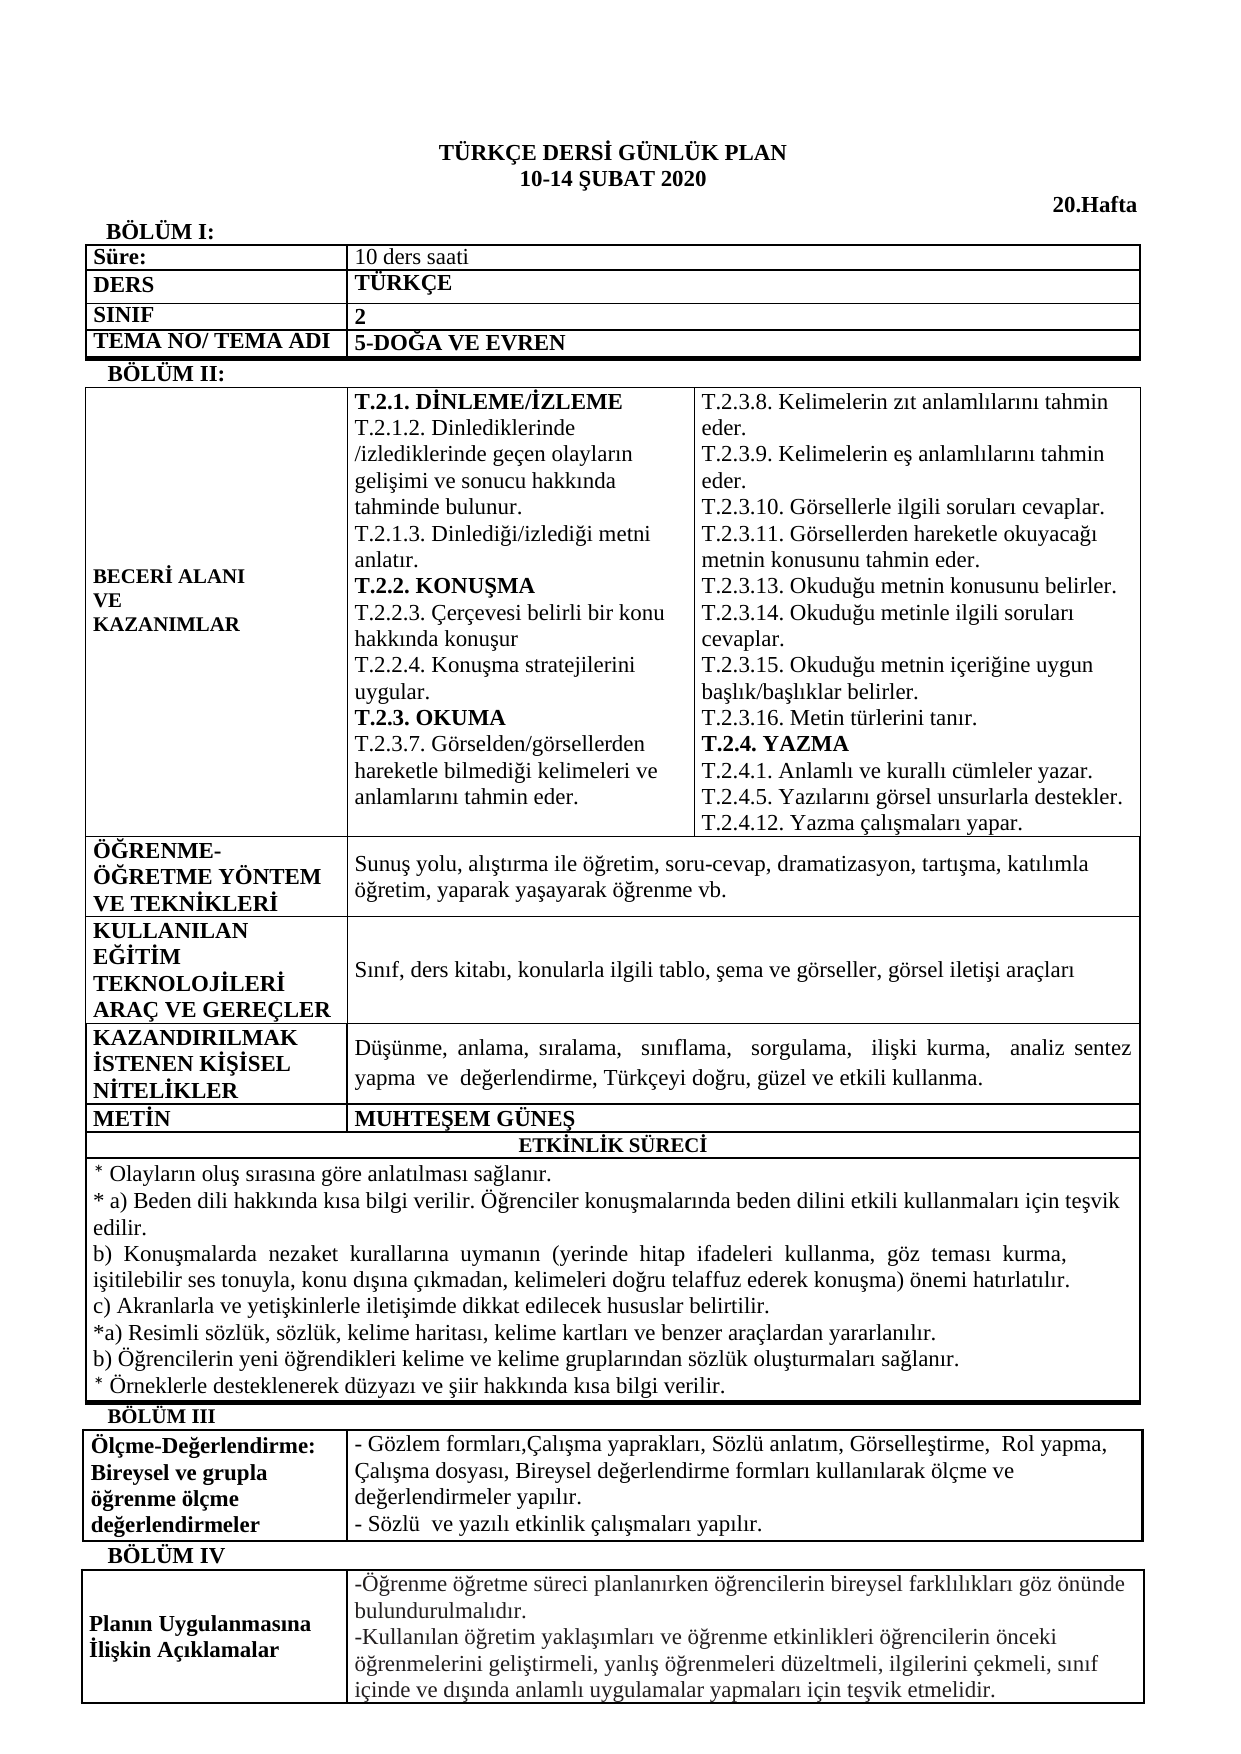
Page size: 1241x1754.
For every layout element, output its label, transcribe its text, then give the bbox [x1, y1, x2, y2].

table_cell Düşünme, anlama, sıralama, sınıflama, sorgulama, ilişki kurma, analiz sentez yapma ve değerlendirme, Türkçeyi doğru, güzel ve etkili kullanma. [348, 1024, 1139, 1103]
table_cell Sınıf, ders kitabı, konularla ilgili tablo, şema ve görseller, görsel iletişi araçları [348, 917, 1139, 1022]
text 10-14 ŞUBAT 2020 [89, 165, 1137, 192]
table_cell SINIF [87, 304, 346, 329]
table_cell ÖĞRENME-ÖĞRETME YÖNTEM VE TEKNİKLERİ [86, 837, 347, 916]
table_header Ölçme-Değerlendirme: Bireysel ve grupla öğrenme ölçme değerlendirmeler [84, 1431, 346, 1540]
table_cell METİN [87, 1105, 346, 1131]
table_cell * Olayların oluş sırasına göre anlatılması sağlanır. * a) Beden dili hakkında kısa bilgi verilir. Öğrenciler konuşmalarında beden dilini etkili kullanmaları için teşvik edilir. b) Konuşmalarda nezaket kurallarına uymanın (yerinde hitap ifadeleri kullanma, göz teması kurma, işitilebilir ses tonuyla, konu dışına çıkmadan, kelimeleri doğru telaffuz ederek konuşma) önemi hatırlatılır. c) Akranlarla ve yetişkinlerle iletişimde dikkat edilecek hususlar belirtilir. *a) Resimli sözlük, sözlük, kelime haritası, kelime kartları ve benzer araçlardan yararlanılır. b) Öğrencilerin yeni öğrendikleri kelime ve kelime gruplarından sözlük oluşturmaları sağlanır. * Örneklerle desteklenerek düzyazı ve şiir hakkında kısa bilgi verilir. [87, 1159, 1139, 1400]
subtitle BÖLÜM III [89, 1405, 1137, 1428]
table_cell TÜRKÇE [348, 271, 1139, 303]
table_header Süre: [87, 246, 346, 269]
table_header T.2.3.8. Kelimelerin zıt anlamlılarını tahmin eder. T.2.3.9. Kelimelerin eş anlamlılarını tahmin eder. T.2.3.10. Görsellerle ilgili soruları cevaplar. T.2.3.11. Görsellerden hareketle okuyacağı metnin konusunu tahmin eder. T.2.3.13. Okuduğu metnin konusunu belirler. T.2.3.14. Okuduğu metinle ilgili soruları cevaplar. T.2.3.15. Okuduğu metnin içeriğine uygun başlık/başlıklar belirler. T.2.3.16. Metin türlerini tanır. T.2.4. YAZMA T.2.4.1. Anlamlı ve kurallı cümleler yazar. T.2.4.5. Yazılarını görsel unsurlarla destekler. T.2.4.12. Yazma çalışmaları yapar. [695, 388, 1140, 836]
table_cell Sunuş yolu, alıştırma ile öğretim, soru-cevap, dramatizasyon, tartışma, katılımla öğretim, yaparak yaşayarak öğrenme vb. [348, 837, 1139, 916]
table_cell TEMA NO/ TEMA ADI [87, 331, 346, 356]
table_cell ETKİNLİK SÜRECİ [87, 1133, 1139, 1157]
table_header 10 ders saati [348, 246, 1139, 269]
table_cell DERS [87, 271, 346, 303]
text BÖLÜM I: [89, 218, 1137, 244]
text 20.Hafta [89, 192, 1137, 218]
table_cell KAZANDIRILMAK İSTENEN KİŞİSEL NİTELİKLER [87, 1024, 346, 1103]
table_cell 5-DOĞA VE EVREN [348, 331, 1139, 356]
table_header -Öğrenme öğretme süreci planlanırken öğrencilerin bireysel farklılıkları göz önünde bulundurulmalıdır. -Kullanılan öğretim yaklaşımları ve öğrenme etkinlikleri öğrencilerin önceki öğrenmelerini geliştirmeli, yanlış öğrenmeleri düzeltmeli, ilgilerini çekmeli, sınıf içinde ve dışında anlamlı uygulamalar yapmaları için teşvik etmelidir. [348, 1571, 1143, 1702]
table_header BECERİ ALANI VE KAZANIMLAR [86, 388, 347, 836]
table_cell MUHTEŞEM GÜNEŞ [348, 1105, 1139, 1131]
table_cell KULLANILAN EĞİTİM TEKNOLOJİLERİ ARAÇ VE GEREÇLER [86, 917, 347, 1022]
table_cell 2 [348, 304, 1139, 329]
subtitle BÖLÜM IV [89, 1542, 1137, 1568]
table_header - Gözlem formları,Çalışma yaprakları, Sözlü anlatım, Görselleştirme, Rol yapma, Çalışma dosyası, Bireysel değerlendirme formları kullanılarak ölçme ve değerlendirmeler yapılır. - Sözlü ve yazılı etkinlik çalışmaları yapılır. [348, 1431, 1141, 1540]
table_header Planın Uygulanmasına İlişkin Açıklamalar [83, 1571, 346, 1702]
text TÜRKÇE DERSİ GÜNLÜK PLAN [89, 139, 1137, 165]
text BÖLÜM II: [89, 361, 1137, 387]
table_header T.2.1. DİNLEME/İZLEME T.2.1.2. Dinlediklerinde /izlediklerinde geçen olayların gelişimi ve sonucu hakkında tahminde bulunur. T.2.1.3. Dinlediği/izlediği metni anlatır. T.2.2. KONUŞMA T.2.2.3. Çerçevesi belirli bir konu hakkında konuşur T.2.2.4. Konuşma stratejilerini uygular. T.2.3. OKUMA T.2.3.7. Görselden/görsellerden hareketle bilmediği kelimeleri ve anlamlarını tahmin eder. [348, 388, 694, 836]
